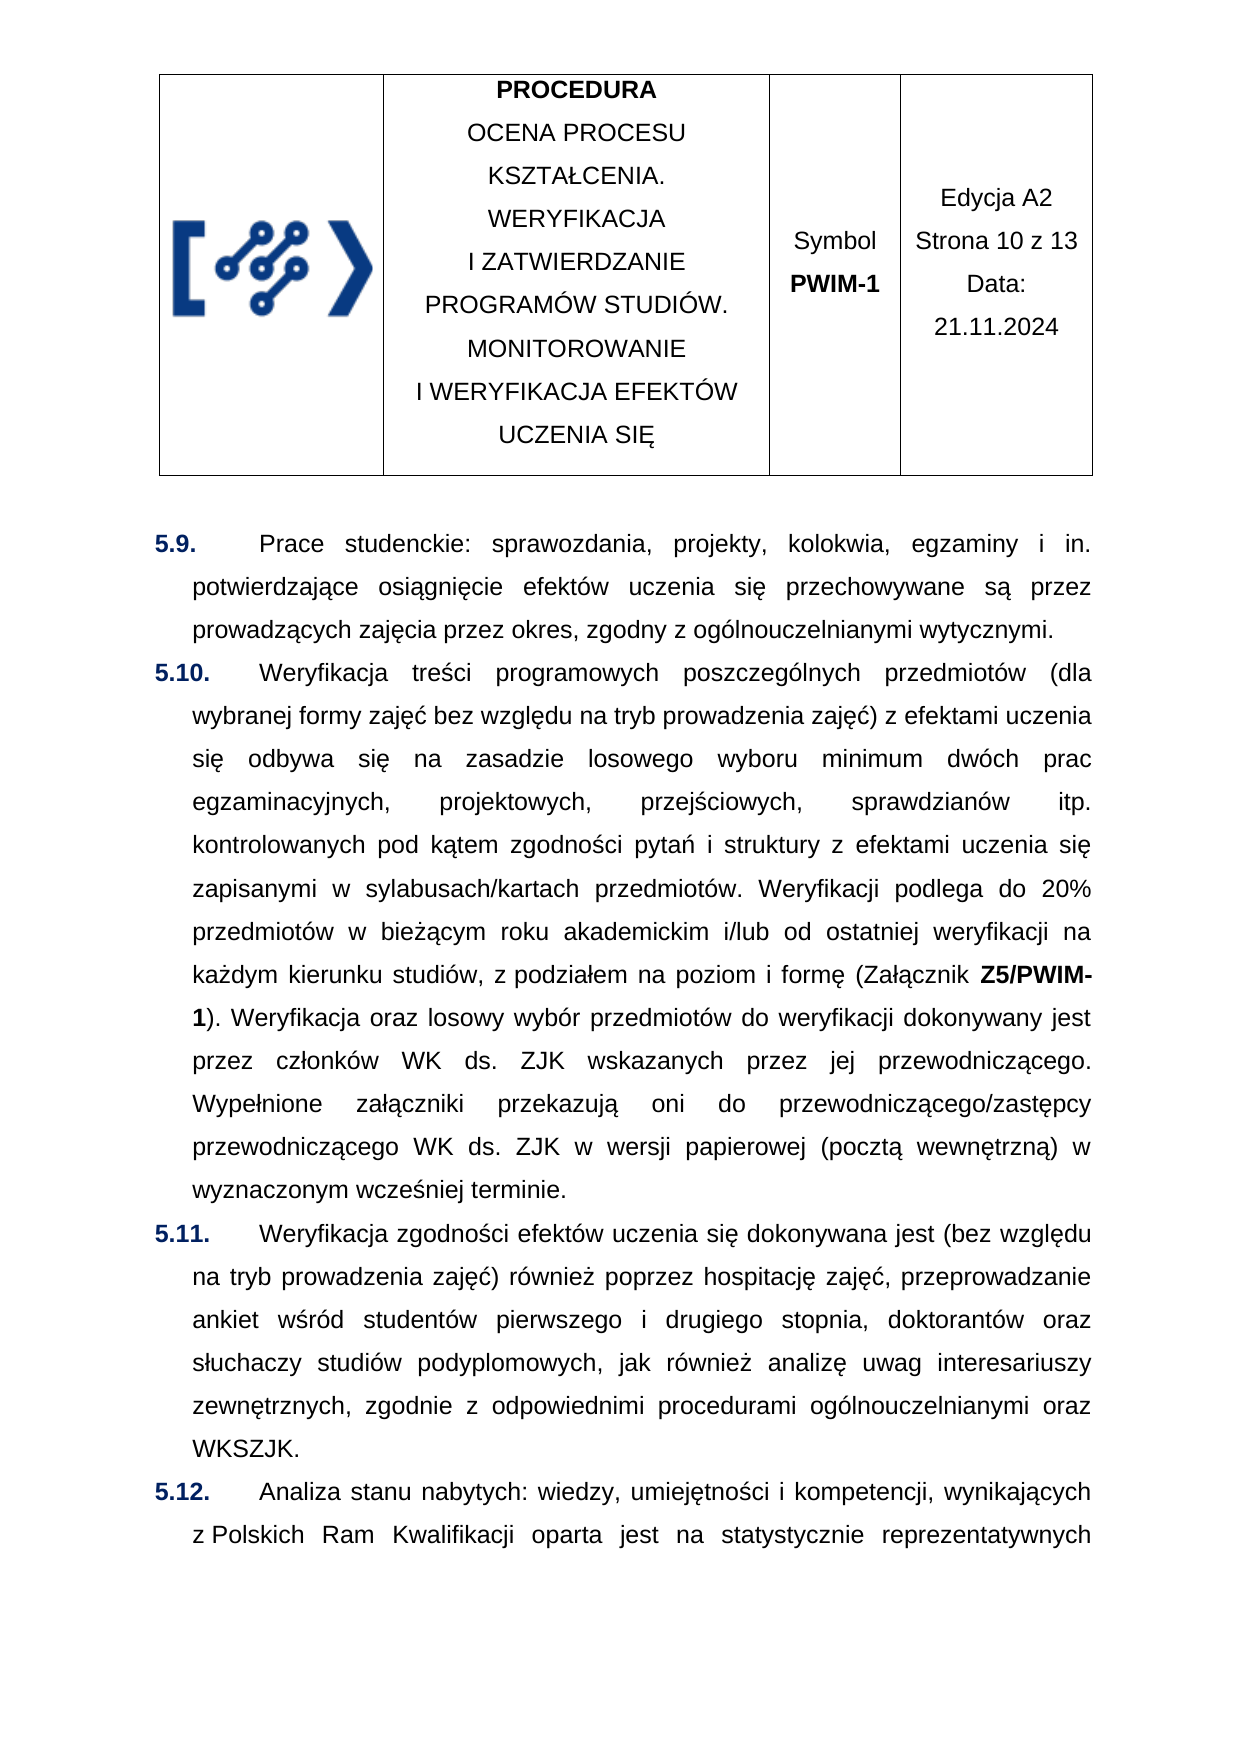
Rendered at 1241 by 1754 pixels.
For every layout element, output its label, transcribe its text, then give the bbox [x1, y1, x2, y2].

list Prace studenckie: sprawozdania, projekty, kolokwia, egzaminy i in. potwierdzające osiągnięcie efektów uczenia się przechowywane są przez prowadzących zajęcia przez okres, zgodny z ogólnouczelnianymi wytycznymi. [154, 528, 1093, 643]
list Weryfikacja zgodności efektów uczenia się dokonywana jest (bez względu na tryb prowadzenia zajęć) również poprzez hospitację zajęć, przeprowadzanie ankiet wśród studentów pierwszego i drugiego stopnia, doktorantów oraz słuchaczy studiów podyplomowych, jak również analizę uwag interesariuszy zewnętrznych, zgodnie z odpowiednimi procedurami ogólnouczelnianymi oraz WKSZJK. [154, 1218, 1093, 1463]
list Weryfikacja treści programowych poszczególnych przedmiotów (dla wybranej formy zajęć bez względu na tryb prowadzenia zajęć) z efektami uczenia się odbywa się na zasadzie losowego wyboru minimum dwóch prac egzaminacyjnych, projektowych, przejściowych, sprawdzianów itp. kontrolowanych pod kątem zgodności pytań i struktury z efektami uczenia się zapisanymi w sylabusach/kartach przedmiotów. Weryfikacji podlega do 20% przedmiotów w bieżącym roku akademickim i/lub od ostatniej weryfikacji na każdym kierunku studiów, z podziałem na poziom i formę (Załącznik Z5/PWIM-1). Weryfikacja oraz losowy wybór przedmiotów do weryfikacji dokonywany jest przez członków WK ds. ZJK wskazanych przez jej przewodniczącego. Wypełnione załączniki przekazują oni do przewodniczącego/zastępcy przewodniczącego WK ds. ZJK w wersji papierowej (pocztą wewnętrzną) w wyznaczonym wcześniej terminie. [154, 658, 1093, 1204]
list Analiza stanu nabytych: wiedzy, umiejętności i kompetencji, wynikających z Polskich Ram Kwalifikacji oparta jest na statystycznie reprezentatywnych i wiarygodnych obliczeniach mierników jakości kształcenia, zgodnie z obowiązującym zarządzeniem Rektora Politechniki Częstochowskiej. [154, 1477, 1093, 1549]
